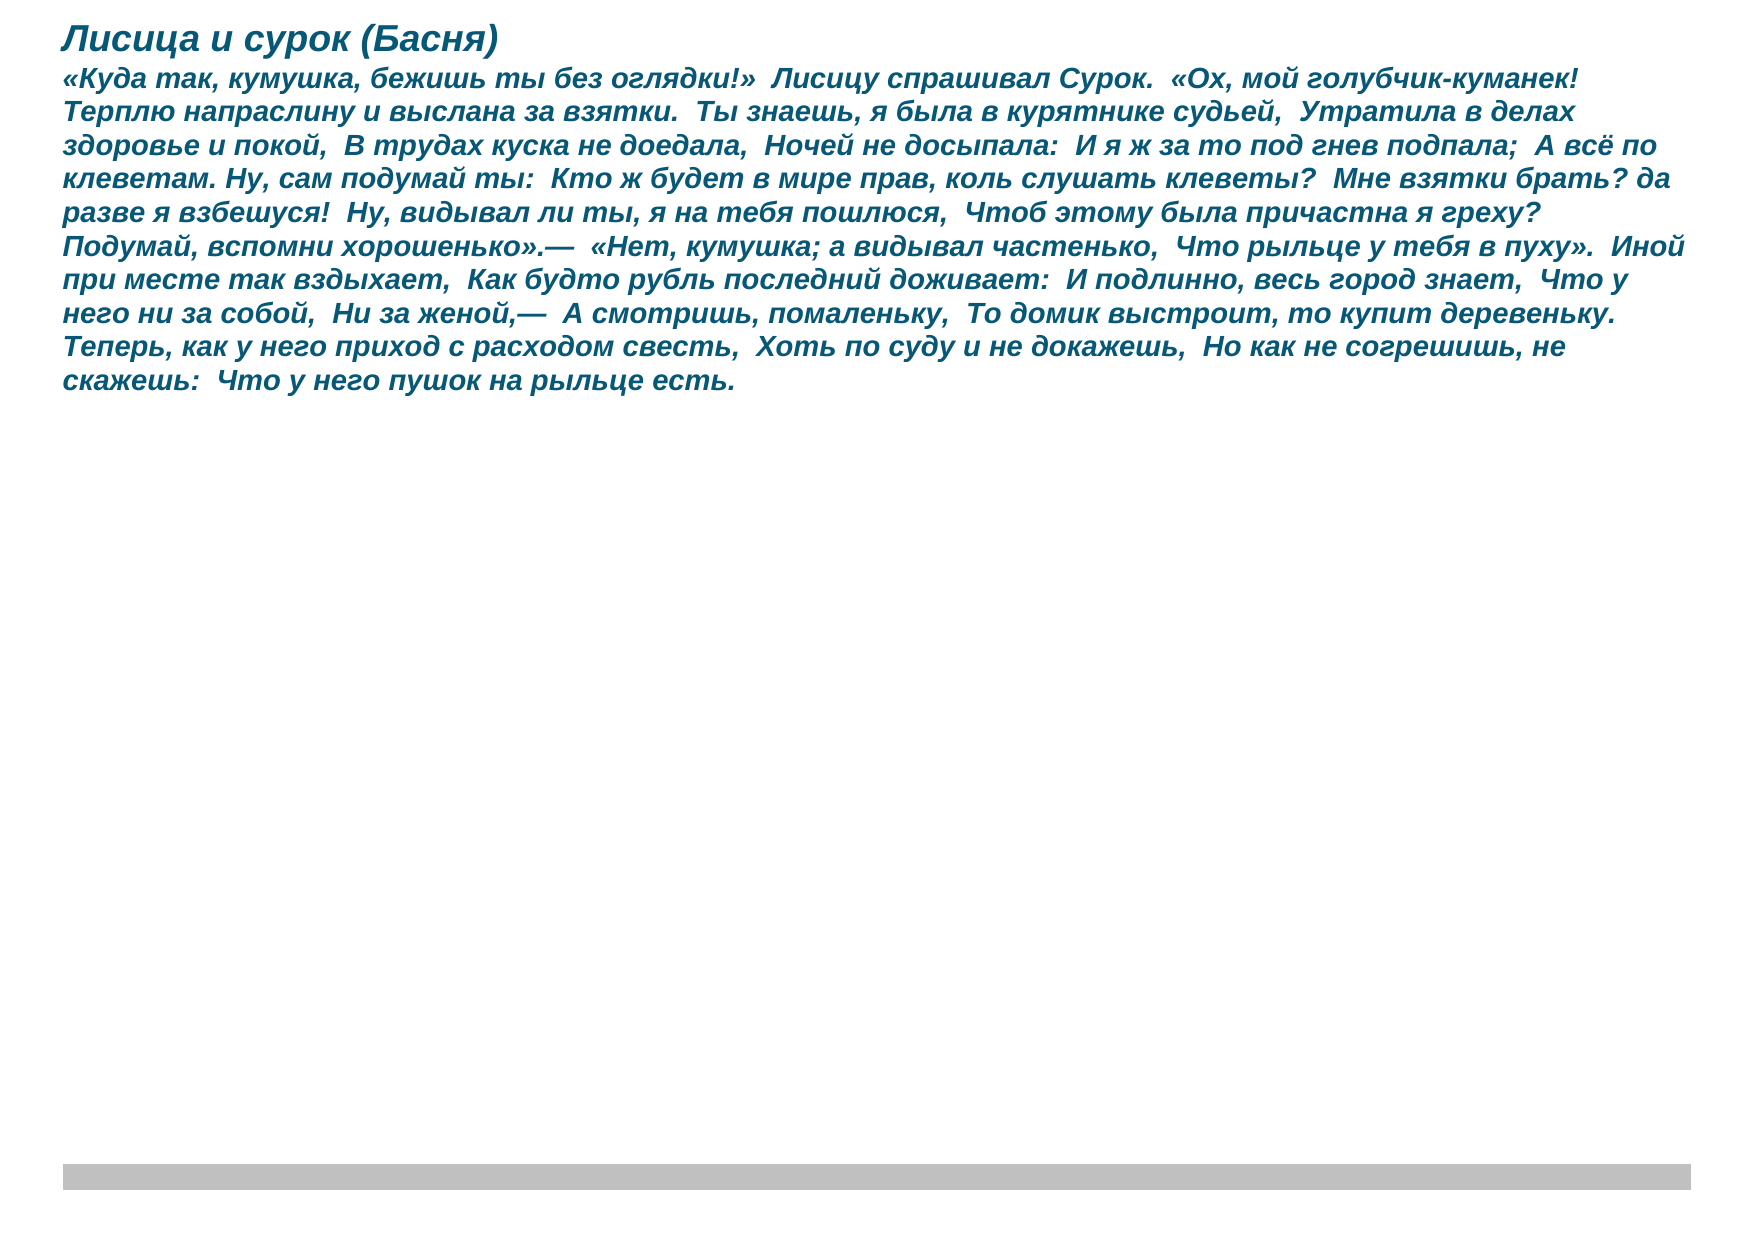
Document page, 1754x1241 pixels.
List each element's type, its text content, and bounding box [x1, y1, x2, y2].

text «Куда так, кумушка, бежишь ты без оглядки!» [62, 61, 1691, 396]
subtitle Лисица и сурок (Басня) [62, 17, 1691, 60]
